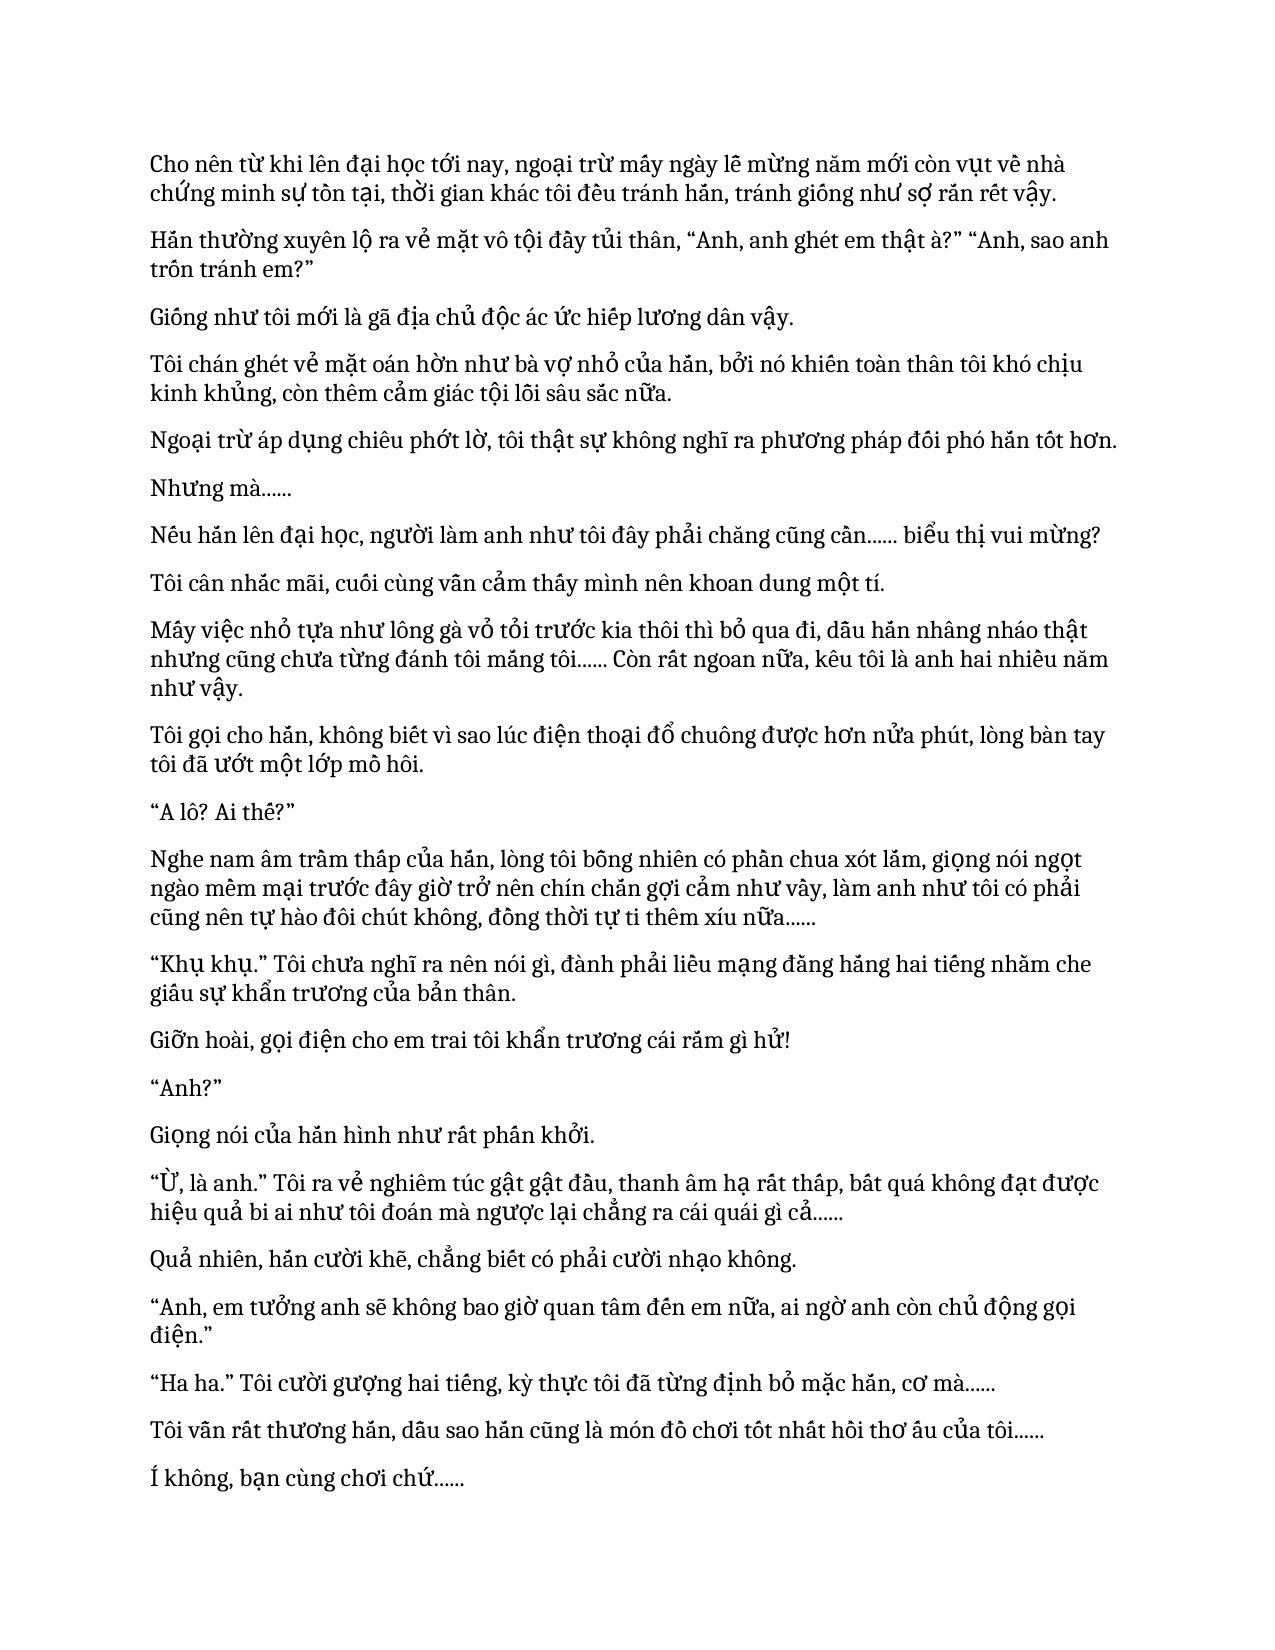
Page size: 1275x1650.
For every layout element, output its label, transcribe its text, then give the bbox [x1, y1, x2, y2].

text Giống như tôi mới là gã địa chủ độc ác ức hiếp lương dân vậy. [150, 302, 1125, 331]
text Giỡn hoài, gọi điện cho em trai tôi khẩn trương cái rắm gì hử! [150, 1026, 1125, 1055]
text Tôi chán ghét vẻ mặt oán hờn như bà vợ nhỏ của hắn, bởi nó khiến toàn thân tôi khó chịu kinh khủng, còn thêm cảm giác tội lỗi sâu sắc nữa. [150, 350, 1125, 407]
text Nếu hắn lên đại học, người làm anh như tôi đây phải chăng cũng cần...... biểu thị vui mừng? [150, 521, 1125, 550]
text Quả nhiên, hắn cười khẽ, chẳng biết có phải cười nhạo không. [150, 1245, 1125, 1274]
text Tôi gọi cho hắn, không biết vì sao lúc điện thoại đổ chuông được hơn nửa phút, lòng bàn tay tôi đã ướt một lớp mồ hôi. [150, 721, 1125, 779]
text Tôi cân nhắc mãi, cuối cùng vẫn cảm thấy mình nên khoan dung một tí. [150, 569, 1125, 597]
text Í không, bạn cùng chơi chứ...... [150, 1464, 1125, 1492]
text “Anh?” [150, 1074, 1125, 1102]
text “Ừ, là anh.” Tôi ra vẻ nghiêm túc gật gật đầu, thanh âm hạ rất thấp, bất quá không đạt được hiệu quả bi ai như tôi đoán mà ngược lại chẳng ra cái quái gì cả...... [150, 1169, 1125, 1226]
text Nghe nam âm trầm thấp của hắn, lòng tôi bỗng nhiên có phần chua xót lắm, giọng nói ngọt ngào mềm mại trước đây giờ trở nên chín chắn gợi cảm như vầy, làm anh như tôi có phải cũng nên tự hào đôi chút không, đồng thời tự ti thêm xíu nữa...... [150, 845, 1125, 931]
text Hắn thường xuyên lộ ra vẻ mặt vô tội đầy tủi thân, “Anh, anh ghét em thật à?” “Anh, sao anh trốn tránh em?” [150, 226, 1125, 284]
text Nhưng mà...... [150, 474, 1125, 502]
text Giọng nói của hắn hình như rất phấn khởi. [150, 1121, 1125, 1150]
text Tôi vẫn rất thương hắn, dẫu sao hắn cũng là món đồ chơi tốt nhất hồi thơ ấu của tôi...... [150, 1416, 1125, 1445]
text “Ha ha.” Tôi cười gượng hai tiếng, kỳ thực tôi đã từng định bỏ mặc hắn, cơ mà...... [150, 1369, 1125, 1397]
text Ngoại trừ áp dụng chiêu phớt lờ, tôi thật sự không nghĩ ra phương pháp đối phó hắn tốt hơn. [150, 426, 1125, 455]
text Mấy việc nhỏ tựa như lông gà vỏ tỏi trước kia thôi thì bỏ qua đi, dẫu hắn nhâng nháo thật nhưng cũng chưa từng đánh tôi mắng tôi...... Còn rất ngoan nữa, kêu tôi là anh hai nhiều năm như vậy. [150, 616, 1125, 702]
text “Khụ khụ.” Tôi chưa nghĩ ra nên nói gì, đành phải liều mạng đằng hắng hai tiếng nhằm che giấu sự khẩn trương của bản thân. [150, 950, 1125, 1007]
text Cho nên từ khi lên đại học tới nay, ngoại trừ mấy ngày lễ mừng năm mới còn vụt về nhà chứng minh sự tồn tại, thời gian khác tôi đều tránh hắn, tránh giống như sợ rắn rết vậy. [150, 150, 1125, 207]
text “Anh, em tưởng anh sẽ không bao giờ quan tâm đến em nữa, ai ngờ anh còn chủ động gọi điện.” [150, 1292, 1125, 1350]
text “A lô? Ai thế?” [150, 797, 1125, 826]
